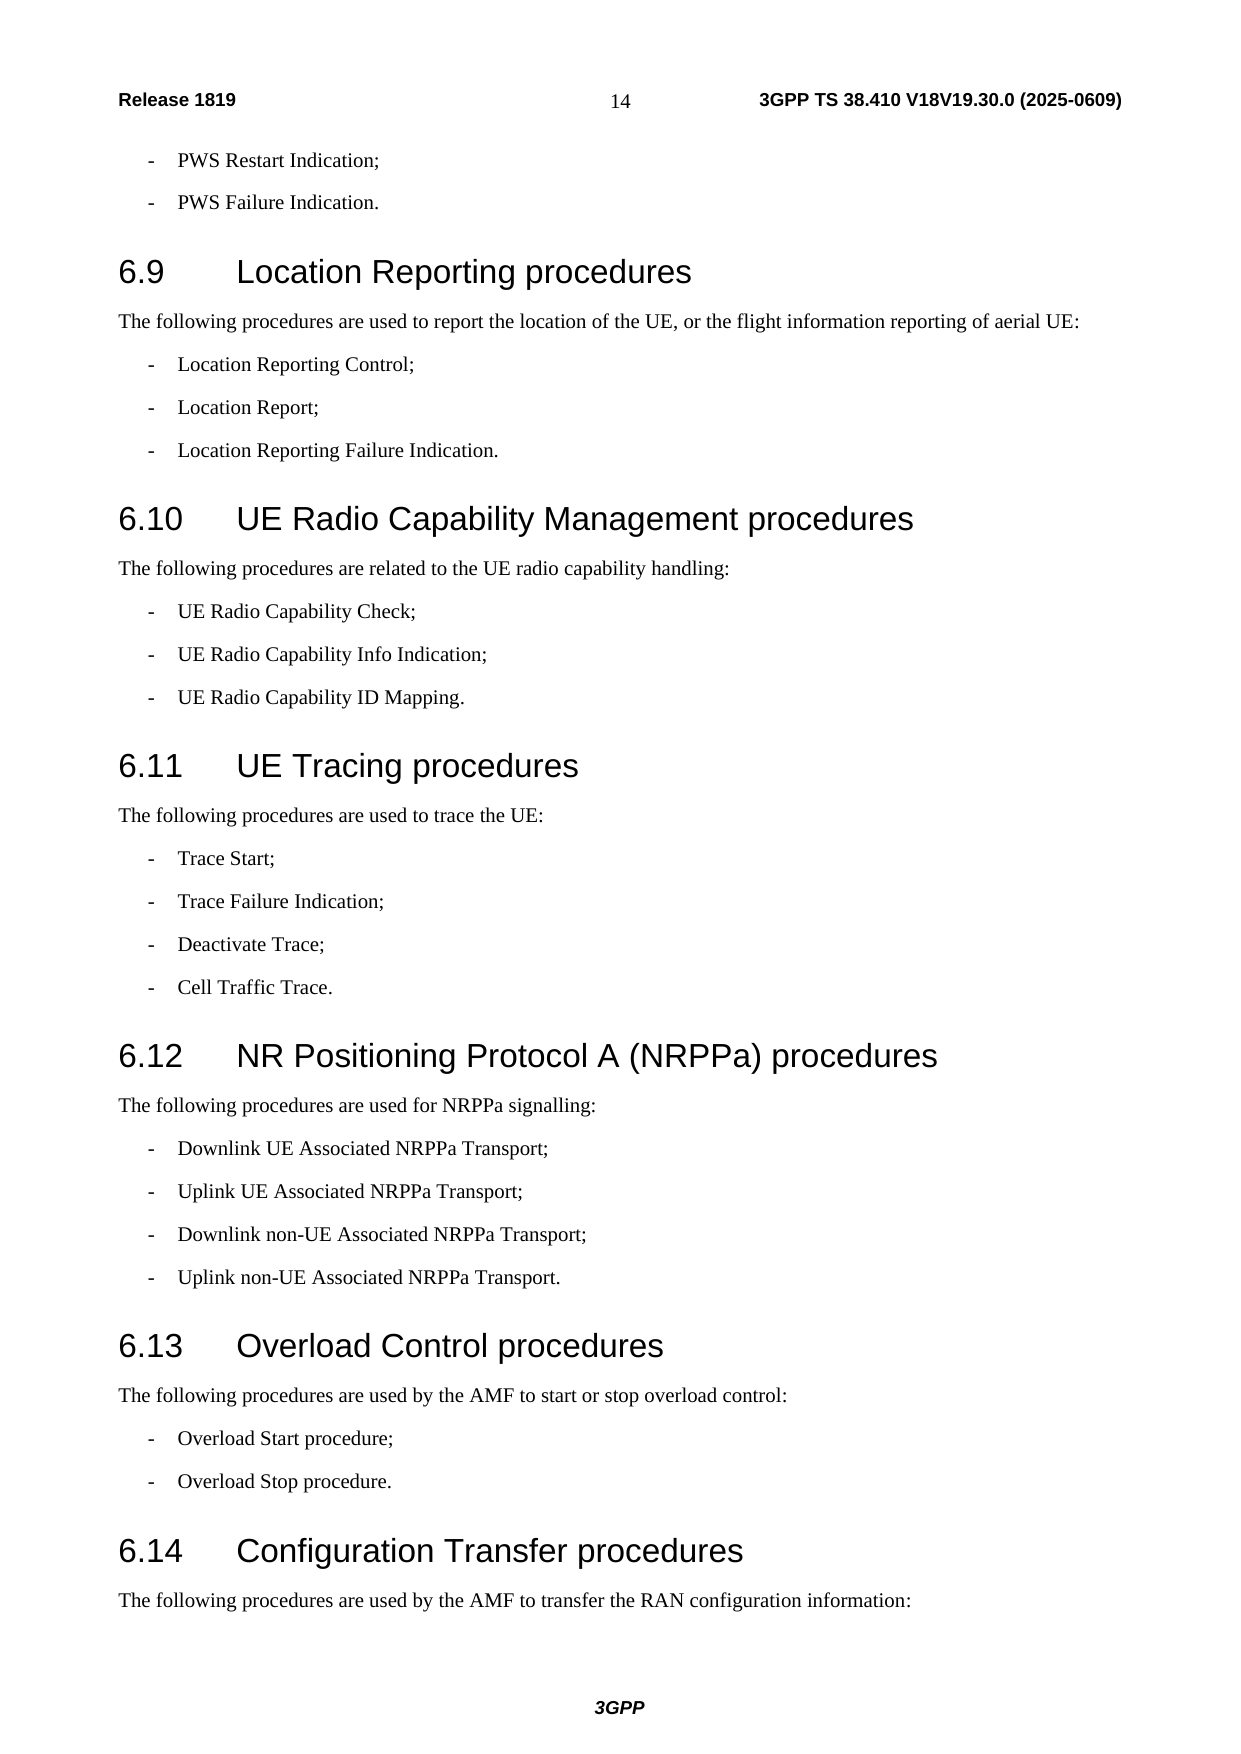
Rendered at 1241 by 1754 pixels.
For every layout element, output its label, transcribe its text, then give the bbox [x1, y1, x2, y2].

text - Location Reporting Control; [148, 352, 1122, 376]
subtitle 6.11 UE Tracing procedures [118, 746, 1122, 785]
text The following procedures are used for NRPPa signalling: [118, 1093, 1122, 1117]
text - Overload Stop procedure. [148, 1469, 1122, 1493]
text - UE Radio Capability Info Indication; [148, 642, 1122, 666]
subtitle 6.14 Configuration Transfer procedures [118, 1531, 1122, 1569]
text - Location Reporting Failure Indication. [148, 437, 1122, 462]
text - Cell Traffic Trace. [148, 975, 1122, 999]
text - Trace Failure Indication; [148, 889, 1122, 913]
text The following procedures are used to report the location of the UE, or the flight information reporting of aerial UE: [118, 309, 1122, 333]
text - Deactivate Trace; [148, 932, 1122, 956]
text The following procedures are used to trace the UE: [118, 803, 1122, 827]
text The following procedures are used by the AMF to start or stop overload control: [118, 1383, 1122, 1407]
subtitle 6.12 NR Positioning Protocol A (NRPPa) procedures [118, 1036, 1122, 1075]
text - Location Report; [148, 395, 1122, 419]
text - Uplink UE Associated NRPPa Transport; [148, 1179, 1122, 1203]
text - PWS Failure Indication. [148, 190, 1122, 214]
text The following procedures are related to the UE radio capability handling: [118, 556, 1122, 580]
subtitle 6.13 Overload Control procedures [118, 1326, 1122, 1365]
text The following procedures are used by the AMF to transfer the RAN configuration information: [118, 1588, 1122, 1612]
text - UE Radio Capability Check; [148, 599, 1122, 623]
subtitle 6.9 Location Reporting procedures [118, 252, 1122, 290]
subtitle 6.10 UE Radio Capability Management procedures [118, 499, 1122, 537]
text - Overload Start procedure; [148, 1426, 1122, 1450]
text - Downlink non-UE Associated NRPPa Transport; [148, 1222, 1122, 1246]
text - PWS Restart Indication; [148, 147, 1122, 172]
text - Uplink non-UE Associated NRPPa Transport. [148, 1265, 1122, 1289]
text - UE Radio Capability ID Mapping. [148, 685, 1122, 709]
text - Downlink UE Associated NRPPa Transport; [148, 1136, 1122, 1160]
text - Trace Start; [148, 846, 1122, 870]
